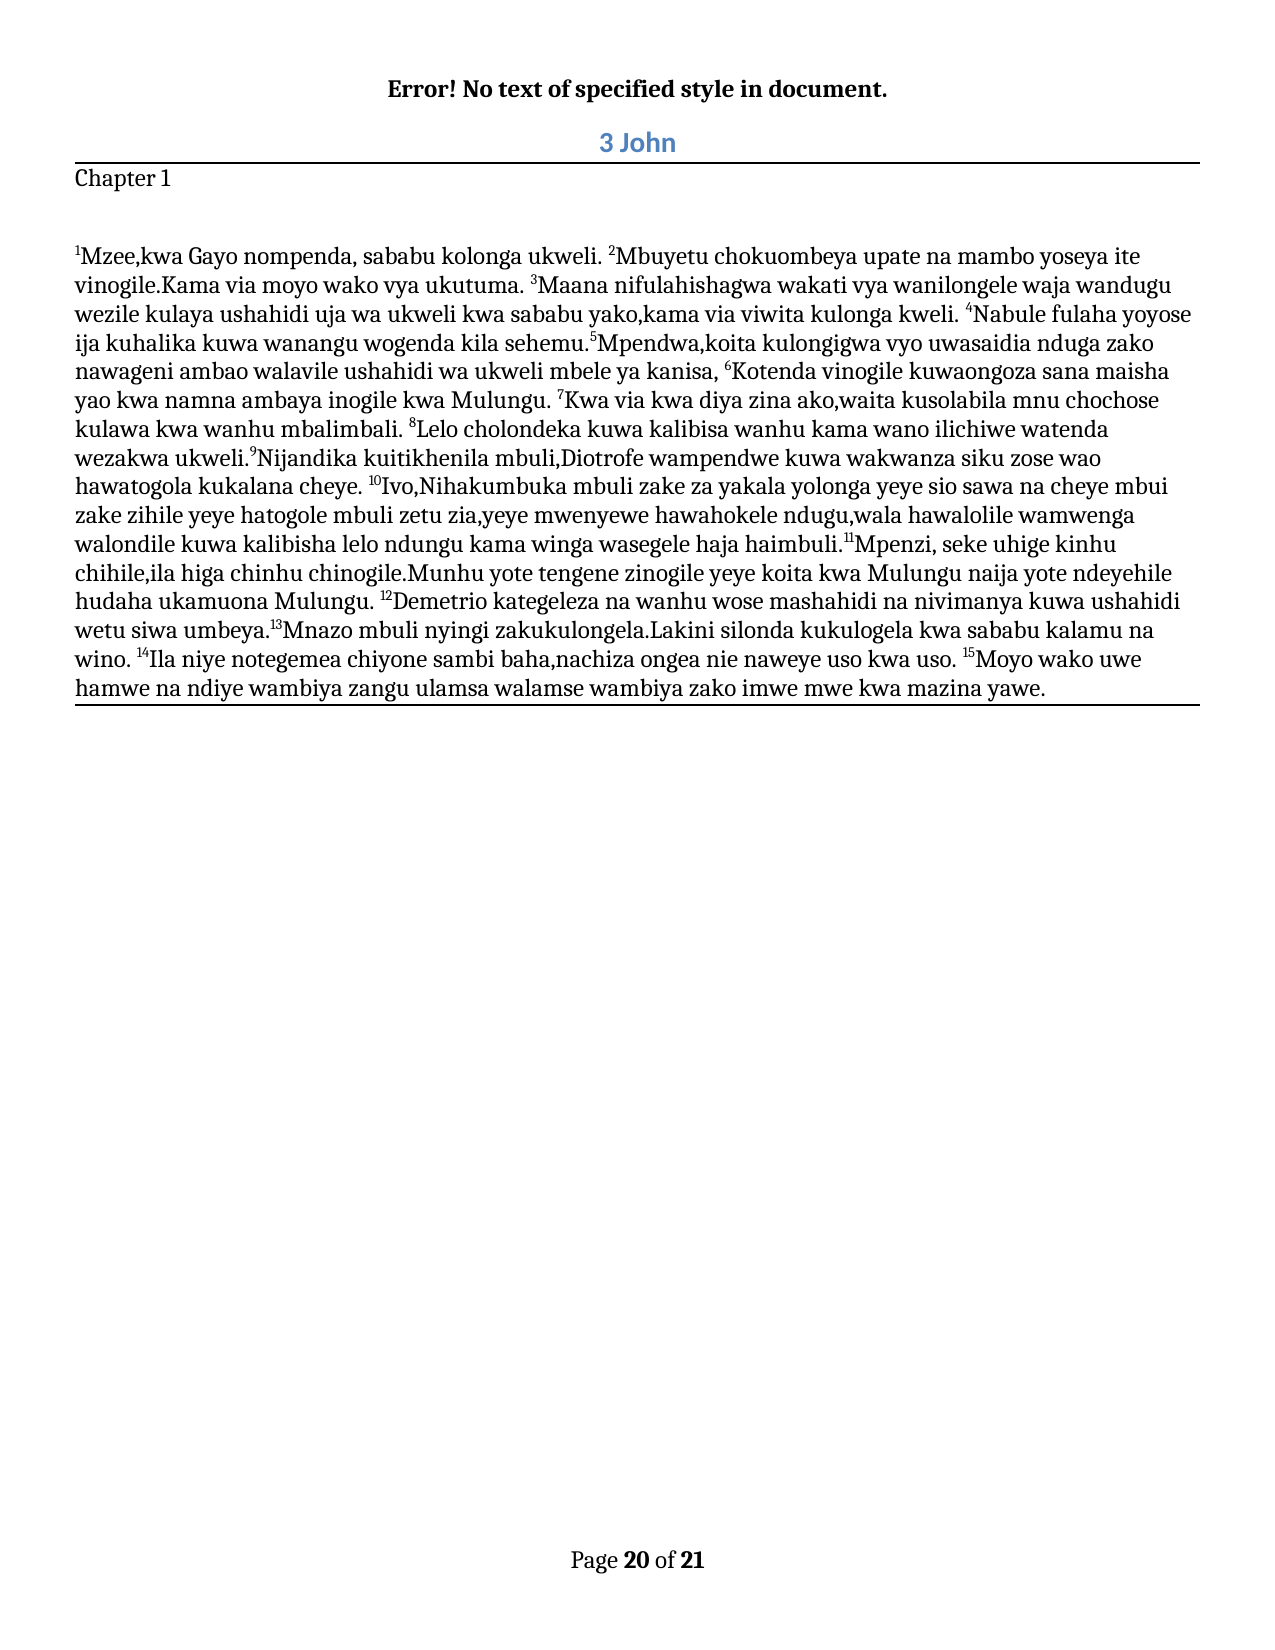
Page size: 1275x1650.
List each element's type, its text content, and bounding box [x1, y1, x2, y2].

text Chapter 1 [75, 164, 1200, 221]
subtitle 3 John [75, 124, 1200, 162]
text 1Mzee,kwa Gayo nompenda, sababu kolonga ukweli. 2Mbuyetu chokuombeya upate na mambo yoseya ite vinogile.Kama via moyo wako vya ukutuma. 3Maana nifulahishagwa wakati vya wanilongele waja wandugu wezile kulaya ushahidi uja wa ukweli kwa sababu yako,kama via viwita kulonga kweli. 4Nabule fulaha yoyose ija kuhalika kuwa wanangu wogenda kila sehemu.5Mpendwa,koita kulongigwa vyo uwasaidia nduga zako nawageni ambao walavile ushahidi wa ukweli mbele ya kanisa, 6Kotenda vinogile kuwaongoza sana maisha yao kwa namna ambaya inogile kwa Mulungu. 7Kwa via kwa diya zina ako,waita kusolabila mnu chochose kulawa kwa wanhu mbalimbali. 8Lelo cholondeka kuwa kalibisa wanhu kama wano ilichiwe watenda wezakwa ukweli.9Nijandika kuitikhenila mbuli,Diotrofe wampendwe kuwa wakwanza siku zose wao hawatogola kukalana cheye. 10Ivo,Nihakumbuka mbuli zake za yakala yolonga yeye sio sawa na cheye mbui zake zihile yeye hatogole mbuli zetu zia,yeye mwenyewe hawahokele ndugu,wala hawalolile wamwenga walondile kuwa kalibisha lelo ndungu kama winga wasegele haja haimbuli.11Mpenzi, seke uhige kinhu chihile,ila higa chinhu chinogile.Munhu yote tengene zinogile yeye koita kwa Mulungu naija yote ndeyehile hudaha ukamuona Mulungu. 12Demetrio kategeleza na wanhu wose mashahidi na nivimanya kuwa ushahidi wetu siwa umbeya.13Mnazo mbuli nyingi zakukulongela.Lakini silonda kukulogela kwa sababu kalamu na wino. 14Ila niye notegemea chiyone sambi baha,nachiza ongea nie naweye uso kwa uso. 15Moyo wako uwe hamwe na ndiye wambiya zangu ulamsa walamse wambiya zako imwe mwe kwa mazina yawe. [75, 242, 1200, 704]
